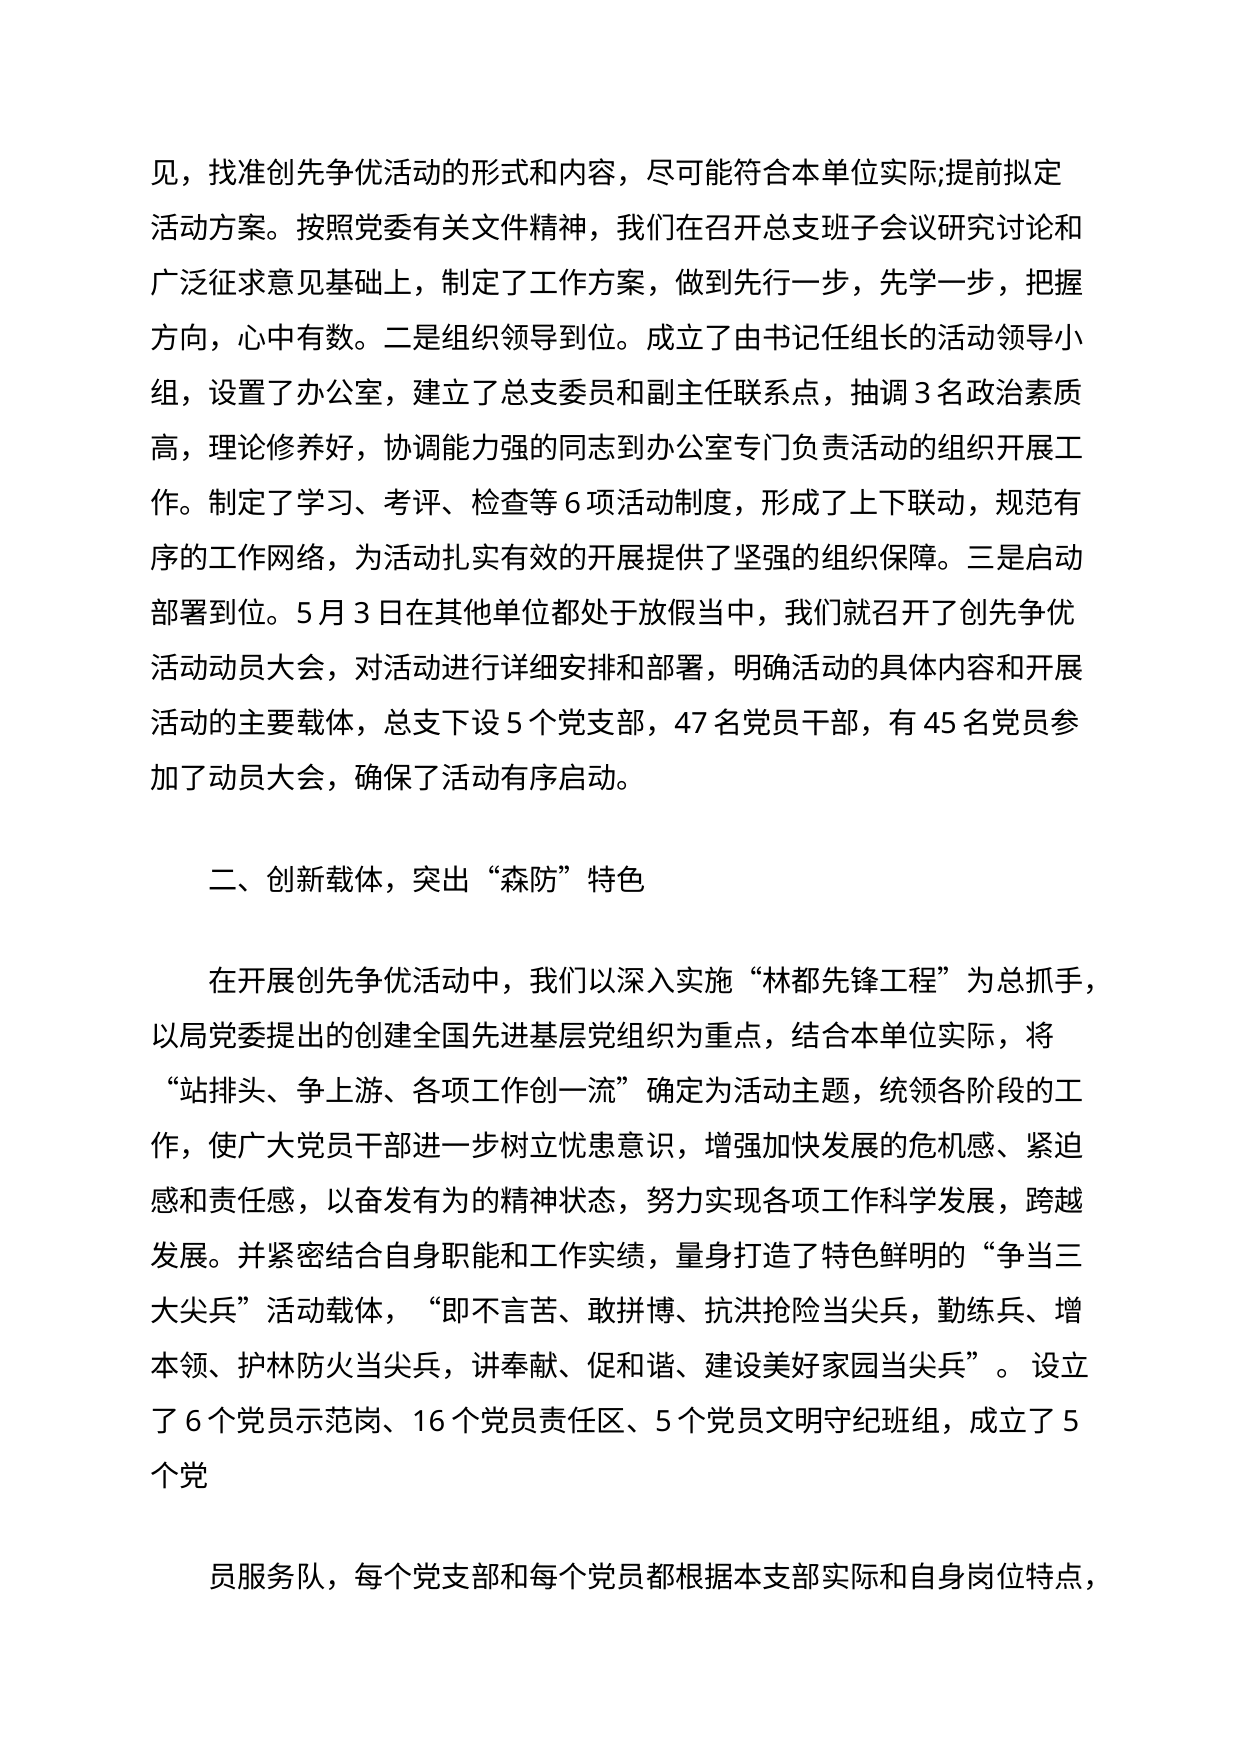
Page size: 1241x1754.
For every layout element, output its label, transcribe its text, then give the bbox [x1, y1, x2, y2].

text 二、创新载体，突出“森防”特色 [150, 856, 1090, 898]
text 在开展创先争优活动中，我们以深入实施“林都先锋工程”为总抓手，以局党委提出的创建全国先进基层党组织为重点，结合本单位实际，将“站排头、争上游、各项工作创一流”确定为活动主题，统领各阶段的工作，使广大党员干部进一步树立忧患意识，增强加快发展的危机感、紧迫感和责任感，以奋发有为的精神状态，努力实现各项工作科学发展，跨越发展。并紧密结合自身职能和工作实绩，量身打造了特色鲜明的“争当三大尖兵”活动载体，“即不言苦、敢拼博、抗洪抢险当尖兵，勤练兵、增本领、护林防火当尖兵，讲奉献、促和谐、建设美好家园当尖兵”。 设立了6个党员示范岗、16个党员责任区、5个党员文明守纪班组，成立了5个党 [150, 958, 1090, 1494]
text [150, 1554, 1090, 1596]
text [150, 150, 1090, 797]
